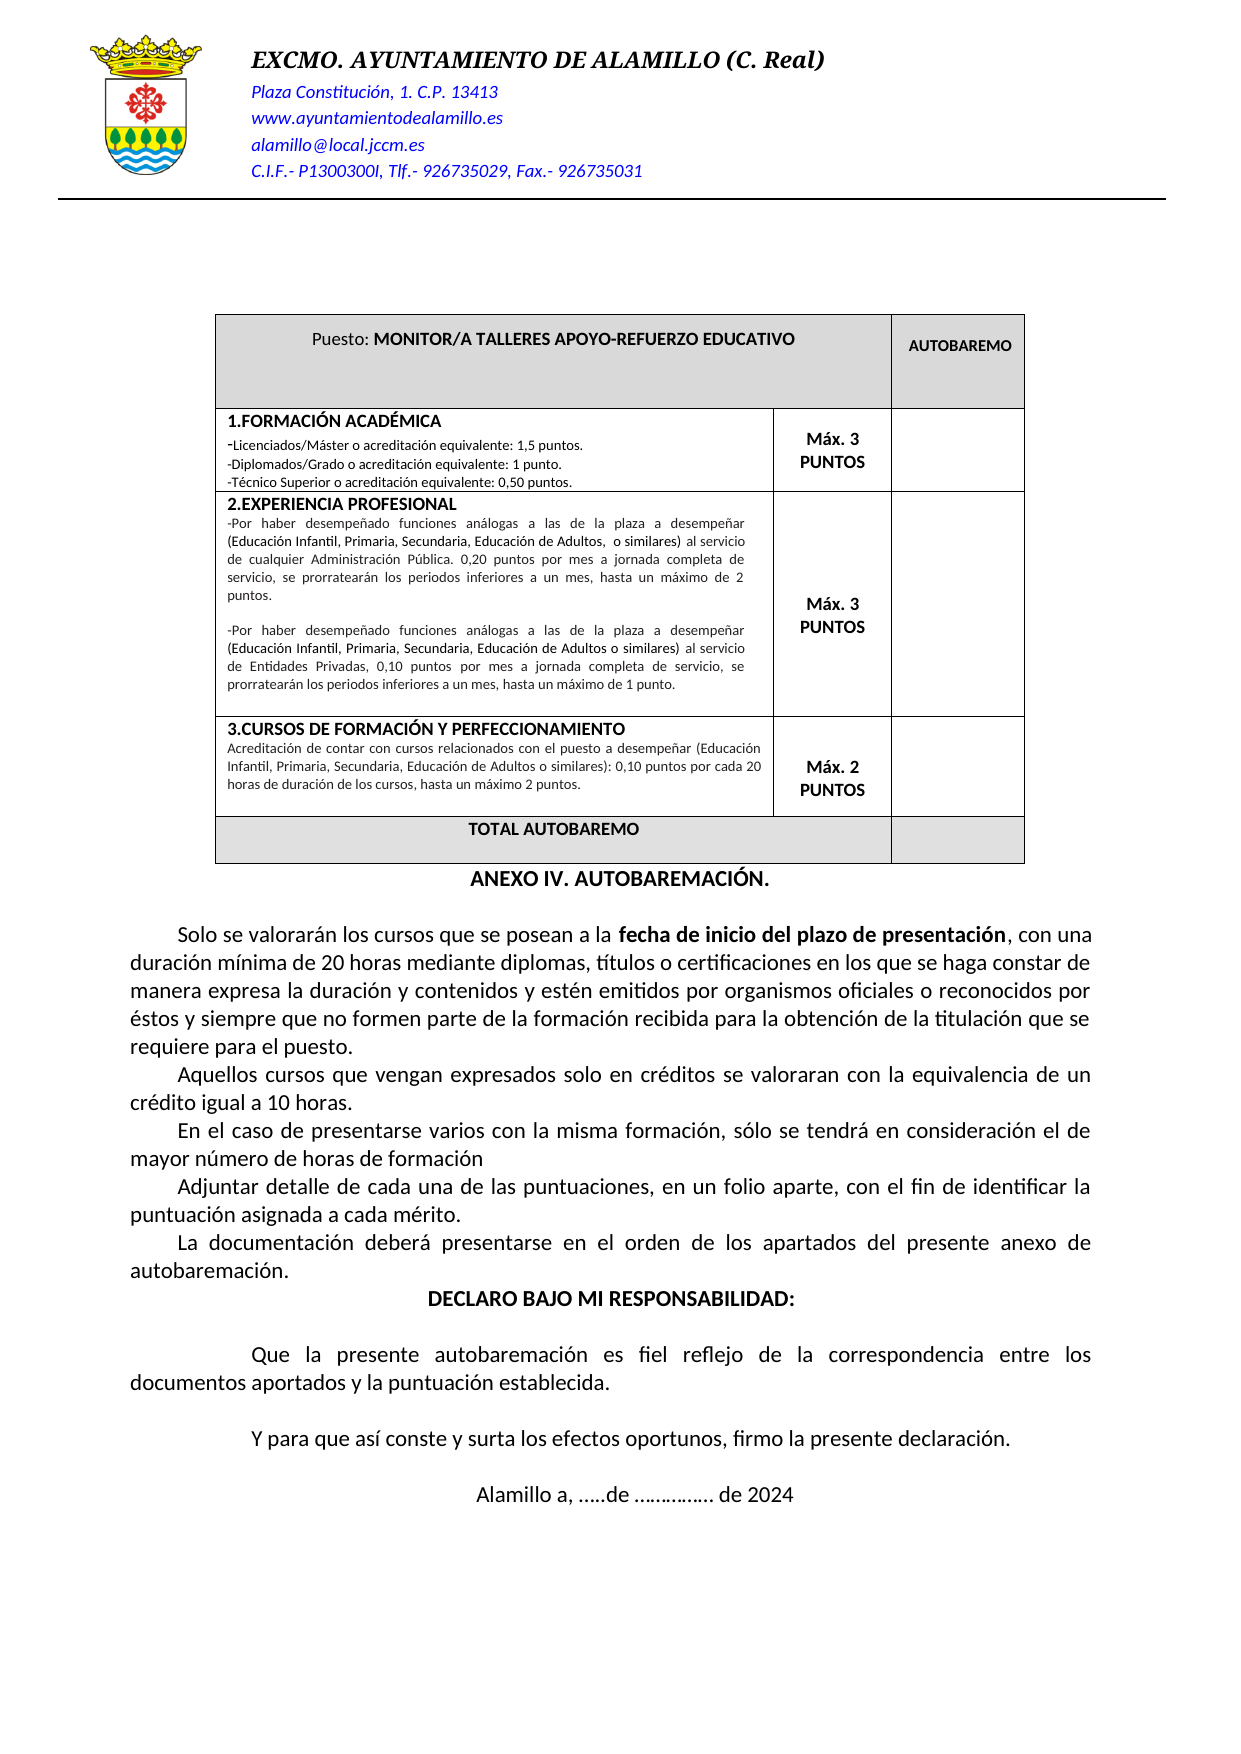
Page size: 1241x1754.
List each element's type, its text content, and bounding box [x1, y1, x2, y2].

text DECLARO BAJO MI RESPONSABILIDAD: [130, 1284, 1093, 1312]
text Solo se valorarán los cursos que se posean a la fecha de inicio del plazo de presentación, con una duración mínima de 20 horas mediante diplomas, títulos o certificaciones en los que se haga constar de manera expresa la duración y contenidos y estén emitidos por organismos oficiales o reconocidos por éstos y siempre que no formen parte de la formación recibida para la obtención de la titulación que se requiere para el puesto. [130, 920, 1093, 1060]
text Alamillo a, …..de …………… de 2024 [177, 1480, 1093, 1508]
picture [89, 34, 202, 175]
table_cell Máx. 2 PUNTOS [774, 717, 891, 816]
text La documentación deberá presentarse en el orden de los apartados del presente anexo de autobaremación. [130, 1228, 1093, 1284]
table_cell 2.EXPERIENCIA PROFESIONAL -Por haber desempeñado funciones análogas a las de la plaza a desempeñar (Educación Infantil, Primaria, Secundaria, Educación de Adultos, o similares) al servicio de cualquier Administración Pública. 0,20 puntos por mes a jornada completa de servicio, se prorratearán los periodos inferiores a un mes, hasta un máximo de 2 puntos. -Por haber desempeñado funciones análogas a las de la plaza a desempeñar (Educación Infantil, Primaria, Secundaria, Educación de Adultos o similares) al servicio de Entidades Privadas, 0,10 puntos por mes a jornada completa de servicio, se prorratearán los periodos inferiores a un mes, hasta un máximo de 1 punto. [216, 492, 773, 716]
table_cell [892, 817, 1024, 863]
table_cell Máx. 3 PUNTOS [774, 492, 891, 716]
table_cell [892, 492, 1024, 716]
text En el caso de presentarse varios con la misma formación, sólo se tendrá en consideración el de mayor número de horas de formación [130, 1116, 1093, 1172]
table_header AUTOBAREMO [892, 315, 1024, 408]
table_header Puesto: MONITOR/A TALLERES APOYO-REFUERZO EDUCATIVO [216, 315, 891, 408]
text ANEXO IV. AUTOBAREMACIÓN. [177, 382, 1063, 892]
text Adjuntar detalle de cada una de las puntuaciones, en un folio aparte, con el fin de identificar la puntuación asignada a cada mérito. [130, 1172, 1093, 1228]
table_cell [892, 409, 1024, 491]
table_cell TOTAL AUTOBAREMO [216, 817, 891, 863]
text Y para que así conste y surta los efectos oportunos, firmo la presente declaración. [133, 1424, 1093, 1452]
table_cell [892, 717, 1024, 816]
table_cell 3.CURSOS DE FORMACIÓN Y PERFECCIONAMIENTO Acreditación de contar con cursos relacionados con el puesto a desempeñar (Educación Infantil, Primaria, Secundaria, Educación de Adultos o similares): 0,10 puntos por cada 20 horas de duración de los cursos, hasta un máximo 2 puntos. [216, 717, 773, 816]
text Aquellos cursos que vengan expresados solo en créditos se valoraran con la equivalencia de un crédito igual a 10 horas. [130, 1060, 1093, 1116]
table_cell Máx. 3 PUNTOS [774, 409, 891, 491]
table_cell 1.FORMACIÓN ACADÉMICA -Licenciados/Máster o acreditación equivalente: 1,5 puntos. -Diplomados/Grado o acreditación equivalente: 1 punto. -Técnico Superior o acreditación equivalente: 0,50 puntos. [216, 409, 773, 491]
text Que la presente autobaremación es fiel reflejo de la correspondencia entre los documentos aportados y la puntuación establecida. [130, 1340, 1093, 1396]
